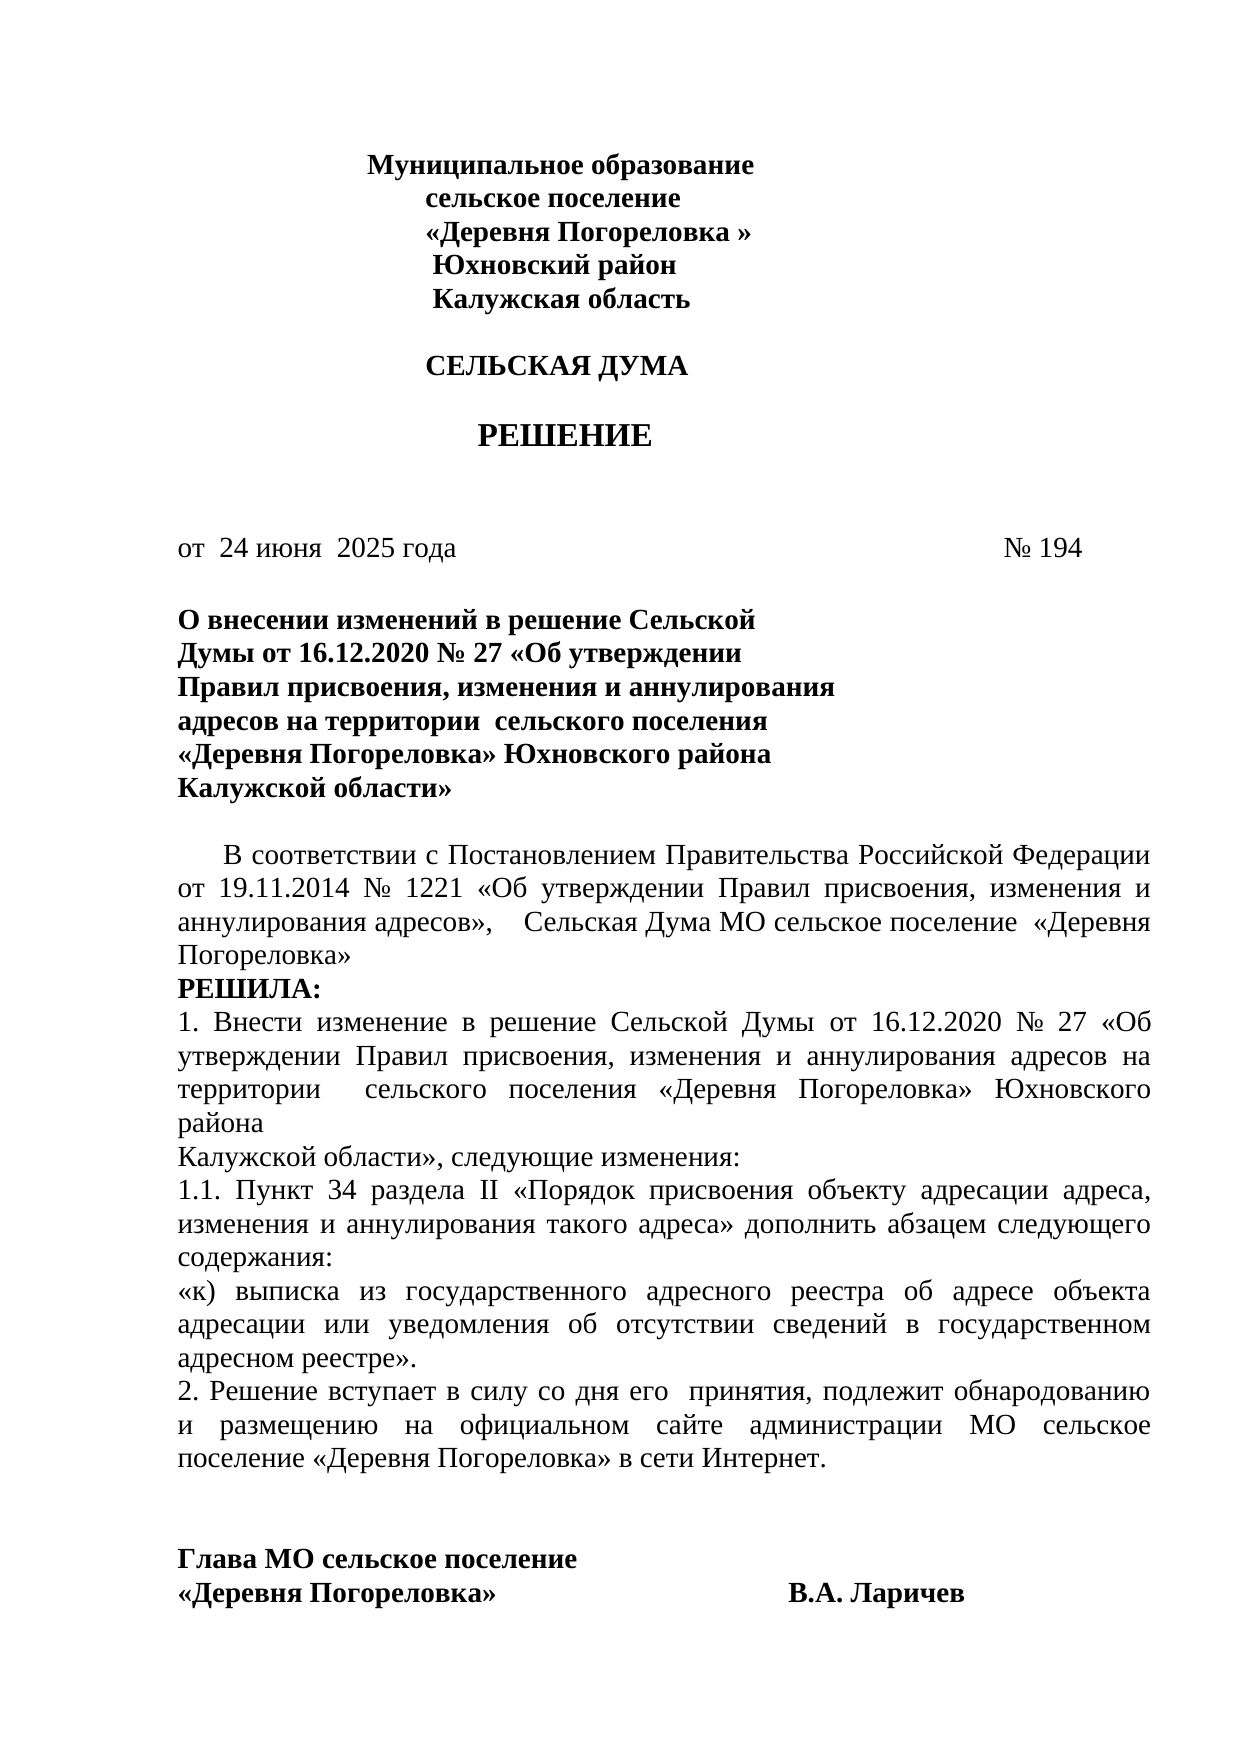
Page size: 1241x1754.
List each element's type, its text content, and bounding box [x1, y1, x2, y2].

text РЕШИЛА: [177, 971, 1152, 1004]
text Калужской области» [177, 770, 1152, 803]
text Калужская область [177, 281, 1152, 314]
text СЕЛЬСКАЯ ДУМА [177, 348, 1152, 382]
text 2. Решение вступает в силу со дня его принятия, подлежит обнародованию и размещению на официальном сайте администрации МО сельское поселение «Деревня Погореловка» в сети Интернет. [177, 1373, 1152, 1474]
text Муниципальное образование [177, 147, 1152, 180]
text О внесении изменений в решение Сельской [177, 602, 1152, 636]
text от 24 июня 2025 года № 194 [177, 530, 1152, 564]
text Калужской области», следующие изменения: [177, 1139, 1152, 1172]
text сельское поселение [177, 180, 1152, 214]
text 1. Внести изменение в решение Сельской Думы от 16.12.2020 № 27 «Об утверждении Правил присвоения, изменения и аннулирования адресов на территории сельского поселения «Деревня Погореловка» Юхновского района [177, 1004, 1152, 1139]
text Правил присвоения, изменения и аннулирования [177, 669, 1152, 703]
text РЕШЕНИЕ [177, 415, 1152, 453]
text В соответствии с Постановлением Правительства Российской Федерации от 19.11.2014 № 1221 «Об утверждении Правил присвоения, изменения и аннулирования адресов», Сельская Дума МО сельское поселение «Деревня Погореловка» [177, 837, 1152, 971]
text «Деревня Погореловка» Юхновского района [177, 736, 1152, 770]
text «к) выписка из государственного адресного реестра об адресе объекта адресации или уведомления об отсутствии сведений в государственном адресном реестре». [177, 1273, 1152, 1373]
text Юхновский район [177, 247, 1152, 281]
text «Деревня Погореловка » [177, 214, 1152, 247]
text Глава МО сельское поселение [177, 1541, 1152, 1575]
text адресов на территории сельского поселения [177, 703, 1152, 736]
text Думы от 16.12.2020 № 27 «Об утверждении [177, 636, 1152, 669]
text 1.1. Пункт 34 раздела II «Порядок присвоения объекту адресации адреса, изменения и аннулирования такого адреса» дополнить абзацем следующего содержания: [177, 1172, 1152, 1273]
text «Деревня Погореловка» В.А. Ларичев [177, 1575, 1152, 1608]
